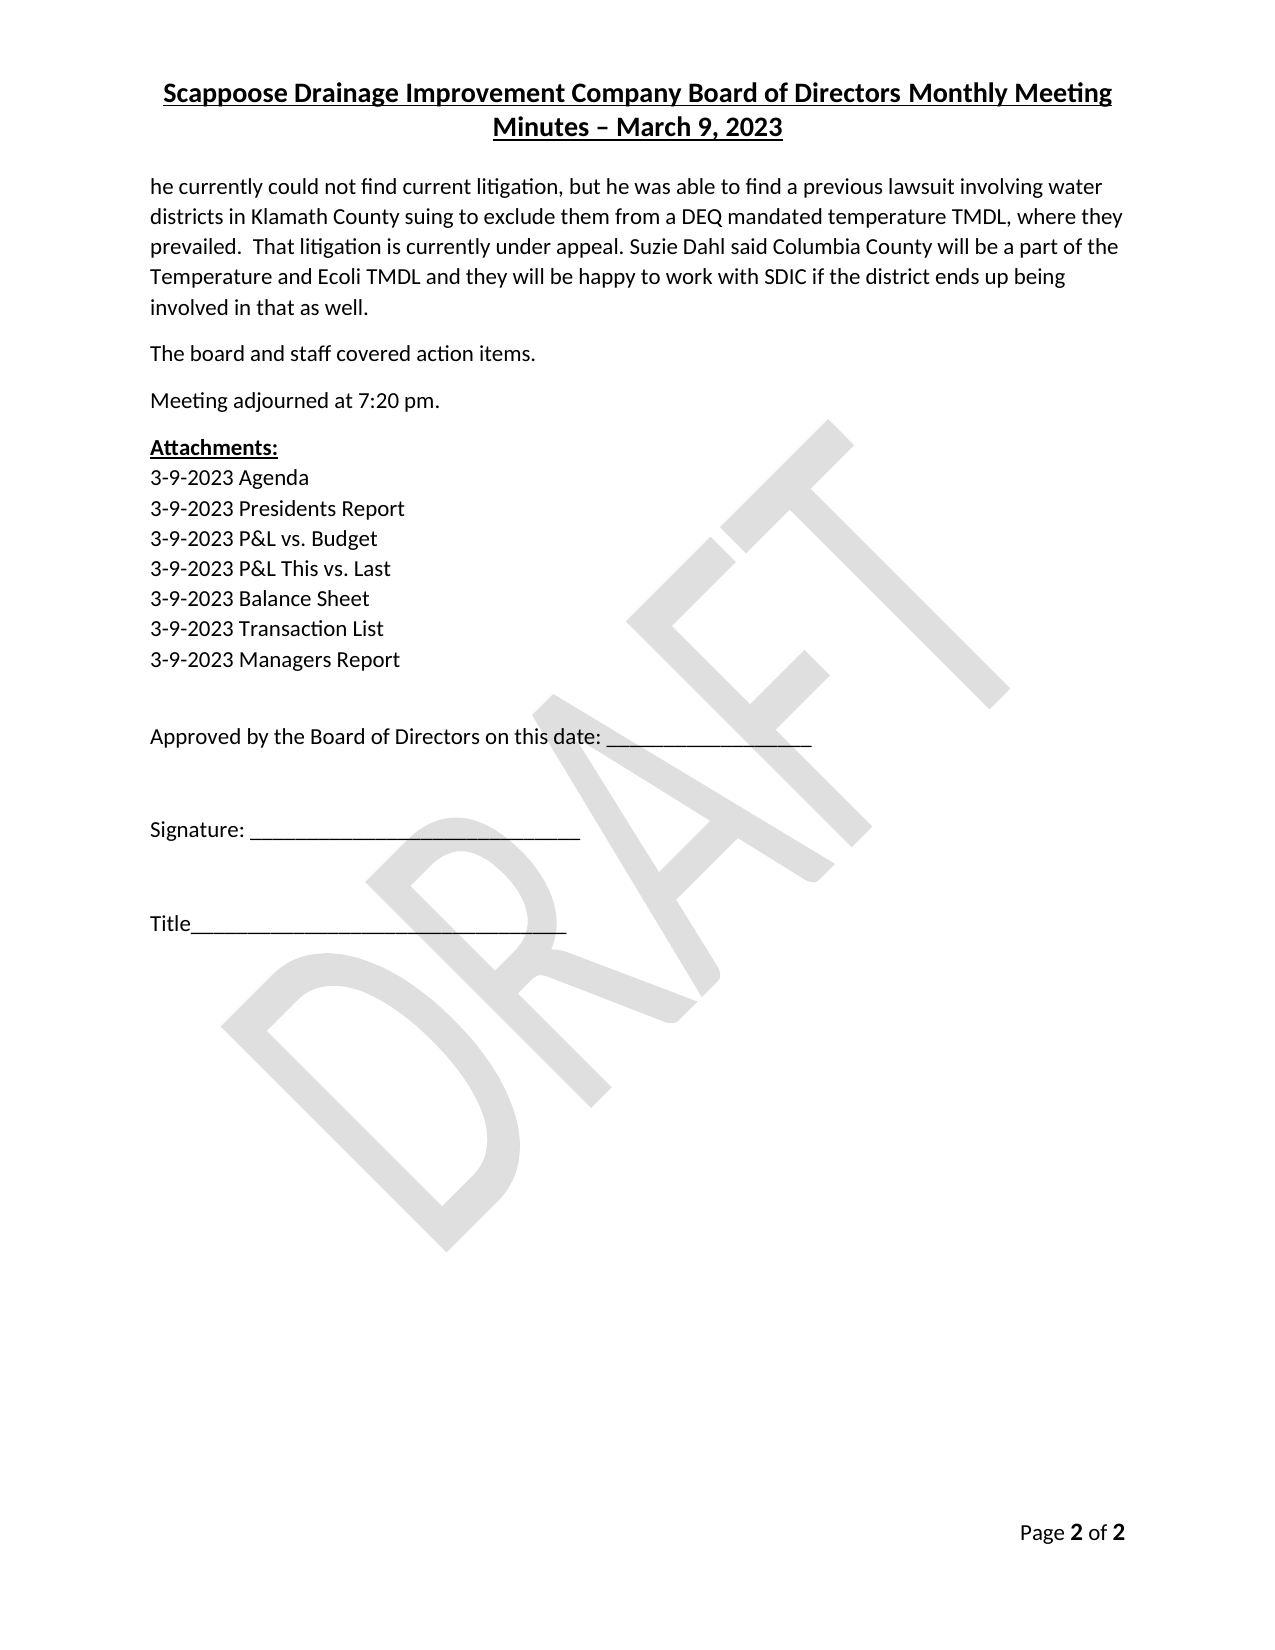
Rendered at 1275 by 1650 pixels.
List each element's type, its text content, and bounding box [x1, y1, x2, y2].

text Attachments: 3-9-2023 Agenda 3-9-2023 Presidents Report 3-9-2023 P&L vs. Budget 3-9-2023 P&L This vs. Last 3-9-2023 Balance Sheet 3-9-2023 Transaction List 3-9-2023 Managers Report [150, 433, 1125, 703]
text The board and staff covered action items. [150, 339, 1125, 367]
text Meeting adjourned at 7:20 pm. [150, 386, 1125, 414]
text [150, 172, 1125, 321]
text Approved by the Board of Directors on this date: __________________ [150, 722, 1125, 750]
text Title_________________________________ [150, 909, 1125, 937]
text Signature: _____________________________ [150, 816, 1125, 843]
